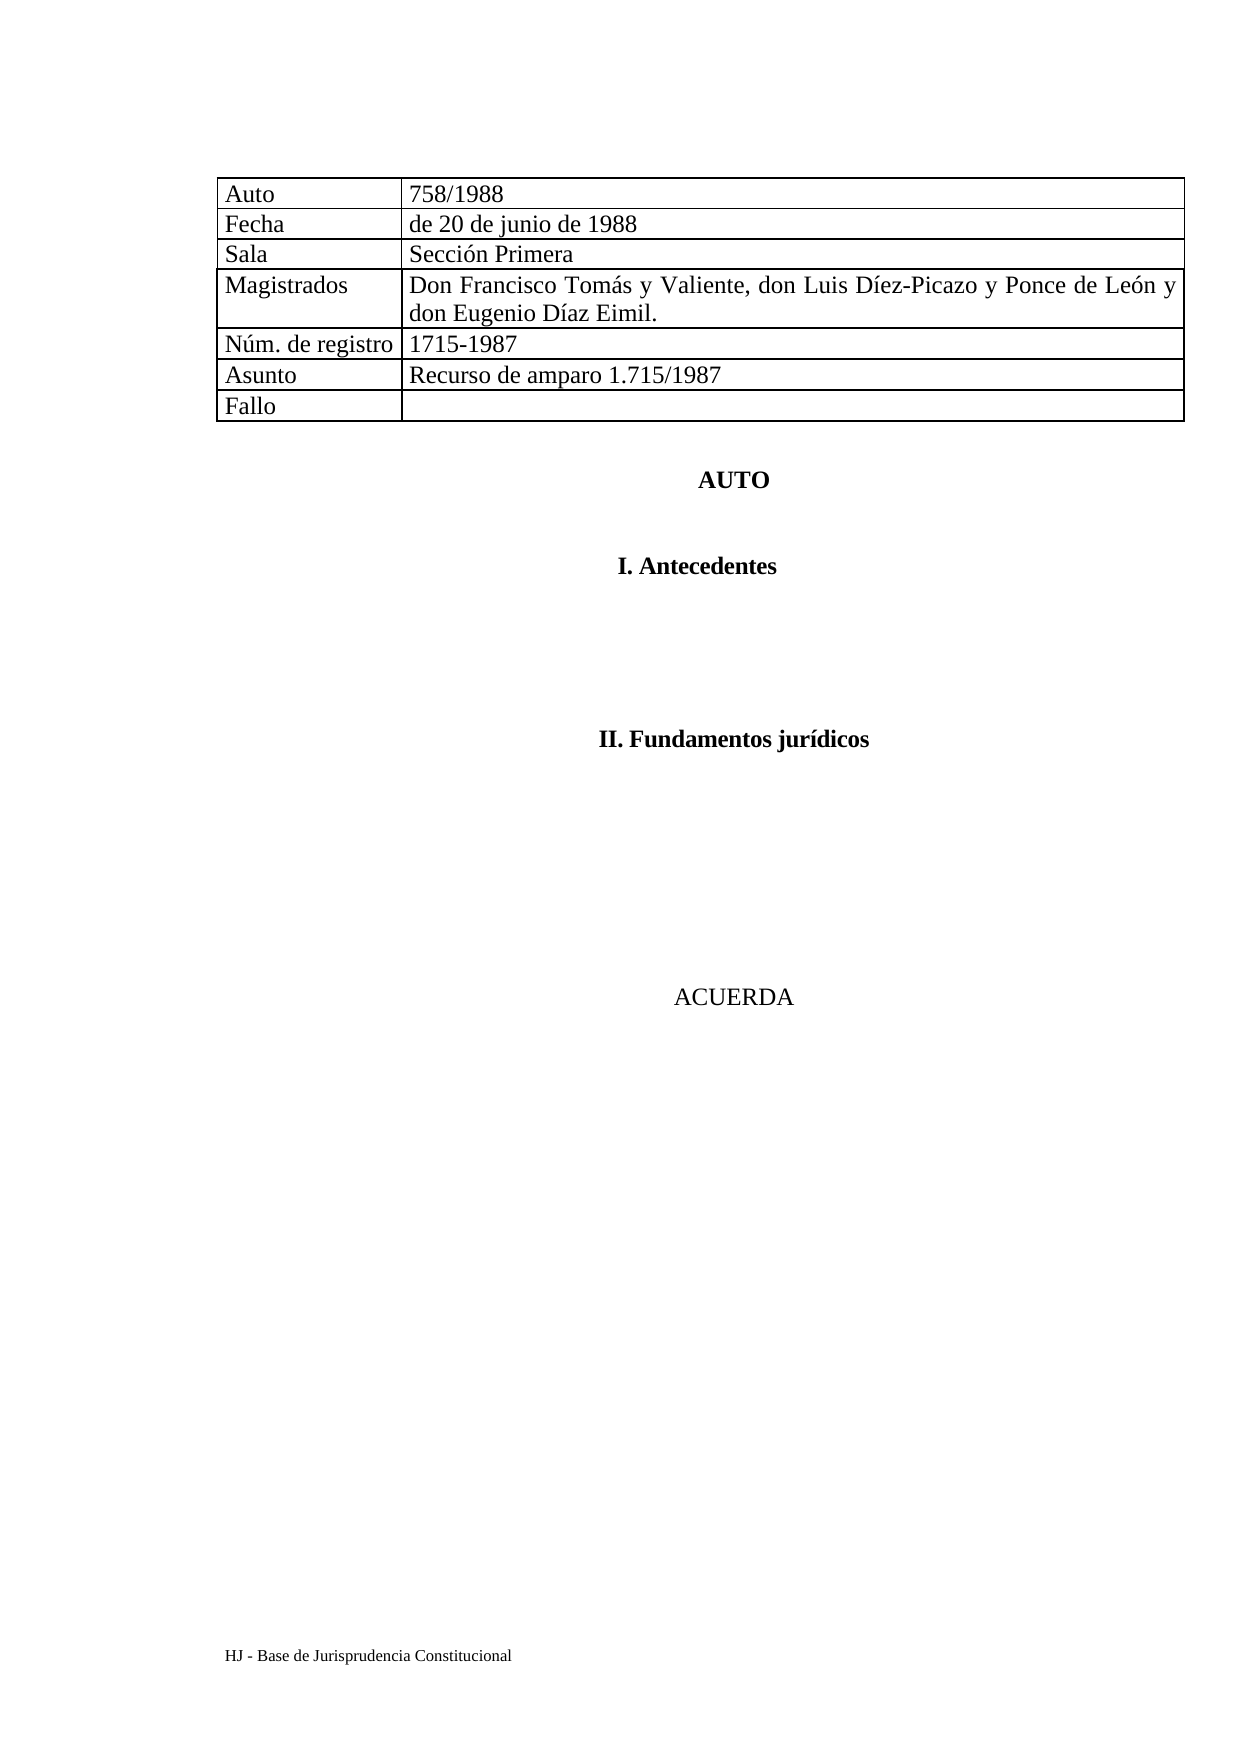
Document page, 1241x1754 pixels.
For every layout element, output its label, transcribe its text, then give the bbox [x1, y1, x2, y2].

table_header Auto [218, 179, 401, 207]
table_cell de 20 de junio de 1988 [402, 209, 1184, 238]
table_cell Recurso de amparo 1.715/1987 [403, 360, 1183, 389]
table_cell 1715-1987 [403, 329, 1183, 358]
text ACUERDA [224, 982, 1169, 1011]
table_cell [403, 391, 1183, 420]
text AUTO [224, 465, 1169, 494]
table_cell Fecha [218, 209, 401, 238]
table_cell Sala [218, 240, 401, 268]
table_cell Núm. de registro [218, 329, 401, 358]
table_cell Asunto [218, 360, 401, 389]
subtitle II. Fundamentos jurídicos [224, 724, 1169, 752]
table_cell Sección Primera [402, 240, 1184, 268]
table_cell Magistrados [218, 270, 401, 327]
text I. Antecedentes [224, 551, 1169, 580]
table_cell Fallo [218, 391, 401, 420]
table_cell Don Francisco Tomás y Valiente, don Luis Díez-Picazo y Ponce de León y don Eugenio Díaz Eimil. [403, 270, 1183, 327]
table_header 758/1988 [402, 179, 1184, 207]
